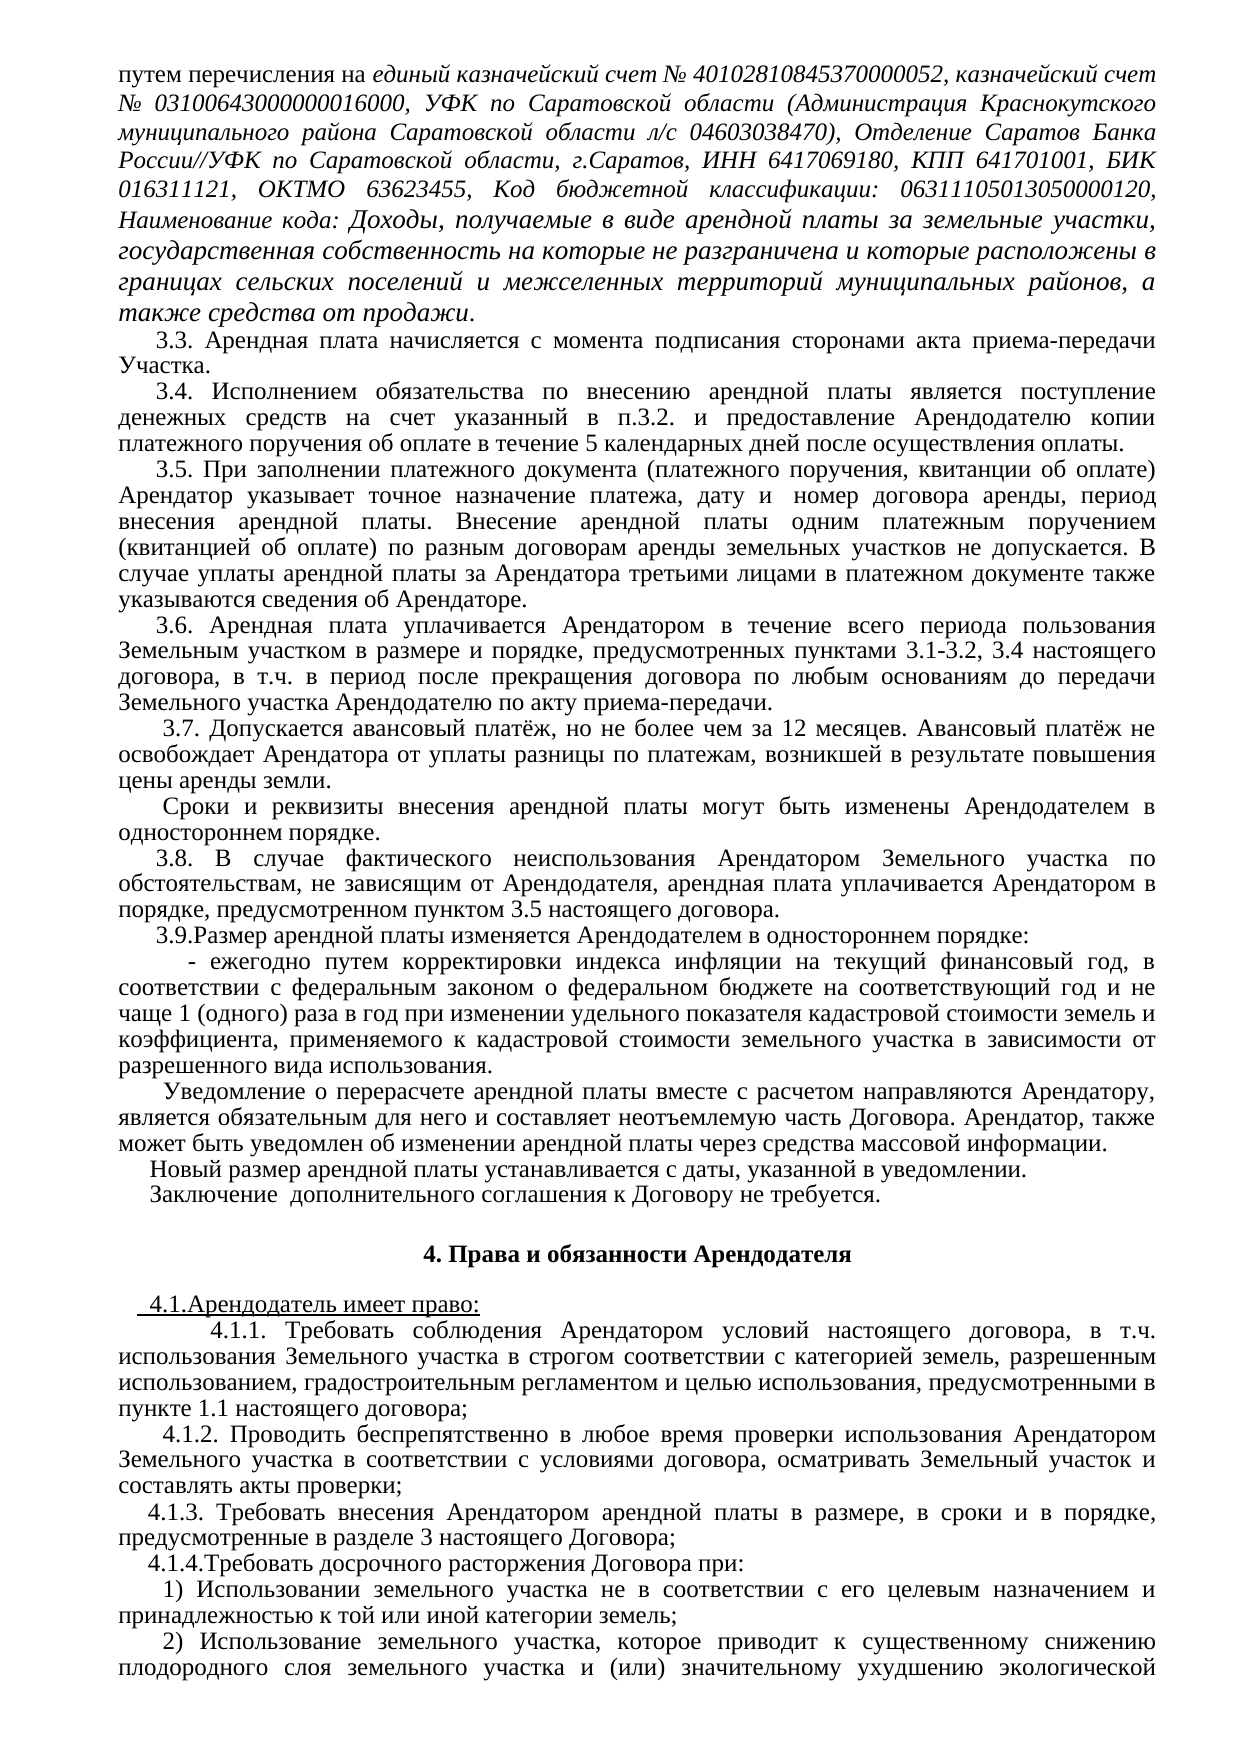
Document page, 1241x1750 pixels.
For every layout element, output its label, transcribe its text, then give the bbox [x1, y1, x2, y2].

text 4. Права и обязанности Арендодателя [118, 1239, 1157, 1268]
text 3.3. Арендная плата начисляется с момента подписания сторонами акта приема-передачи Участка. [118, 327, 1157, 379]
text 3.5. При заполнении платежного документа (платежного поручения, квитанции об оплате) Арендатор указывает точное назначение платежа, дату и номер договора аренды, период внесения арендной платы. Внесение арендной платы одним платежным поручением (квитанцией об оплате) по разным договорам аренды земельных участков не допускается. В случае уплаты арендной платы за Арендатора третьими лицами в платежном документе также указываются сведения об Арендаторе. [118, 457, 1157, 612]
text 3.7. Допускается авансовый платёж, но не более чем за 12 месяцев. Авансовый платёж не освобождает Арендатора от уплаты разницы по платежам, возникшей в результате повышения цены аренды земли. [118, 716, 1157, 794]
text 4.1.4.Требовать досрочного расторжения Договора при: [118, 1551, 1157, 1577]
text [118, 1629, 1157, 1680]
text 3.9.Размер арендной платы изменяется Арендодателем в одностороннем порядке: [118, 923, 1157, 949]
text 4.1.Арендодатель имеет право: [118, 1292, 1157, 1318]
text Новый размер арендной платы устанавливается с даты, указанной в уведомлении. [118, 1156, 1157, 1182]
text 4.1.2. Проводить беспрепятственно в любое время проверки использования Арендатором Земельного участка в соответствии с условиями договора, осматривать Земельный участок и составлять акты проверки; [118, 1422, 1157, 1499]
text 3.6. Арендная плата уплачивается Арендатором в течение всего периода пользования Земельным участком в размере и порядке, предусмотренных пунктами 3.1-3.2, 3.4 настоящего договора, в т.ч. в период после прекращения договора по любым основаниям до передачи Земельного участка Арендодателю по акту приема-передачи. [118, 612, 1157, 716]
text 1) Использовании земельного участка не в соответствии с его целевым назначением и принадлежностью к той или иной категории земель; [118, 1577, 1157, 1629]
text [118, 59, 1157, 327]
text 3.4. Исполнением обязательства по внесению арендной платы является поступление денежных средств на счет указанный в п.3.2. и предоставление Арендодателю копии платежного поручения об оплате в течение 5 календарных дней после осуществления оплаты. [118, 379, 1157, 457]
text 4.1.1. Требовать соблюдения Арендатором условий настоящего договора, в т.ч. использования Земельного участка в строгом соответствии с категорией земель, разрешенным использованием, градостроительным регламентом и целью использования, предусмотренными в пункте 1.1 настоящего договора; [118, 1318, 1157, 1422]
text Сроки и реквизиты внесения арендной платы могут быть изменены Арендодателем в одностороннем порядке. [118, 794, 1157, 846]
text Заключение дополнительного соглашения к Договору не требуется. [118, 1182, 1157, 1208]
text Уведомление о перерасчете арендной платы вместе с расчетом направляются Арендатору, является обязательным для него и составляет неотъемлемую часть Договора. Арендатор, также может быть уведомлен об изменении арендной платы через средства массовой информации. [118, 1079, 1157, 1156]
text - ежегодно путем корректировки индекса инфляции на текущий финансовый год, в соответствии с федеральным законом о федеральном бюджете на соответствующий год и не чаще 1 (одного) раза в год при изменении удельного показателя кадастровой стоимости земель и коэффициента, применяемого к кадастровой стоимости земельного участка в зависимости от разрешенного вида использования. [118, 949, 1157, 1079]
text 3.8. В случае фактического неиспользования Арендатором Земельного участка по обстоятельствам, не зависящим от Арендодателя, арендная плата уплачивается Арендатором в порядке, предусмотренном пунктом 3.5 настоящего договора. [118, 846, 1157, 923]
text 4.1.3. Требовать внесения Арендатором арендной платы в размере, в сроки и в порядке, предусмотренные в разделе 3 настоящего Договора; [118, 1499, 1157, 1551]
